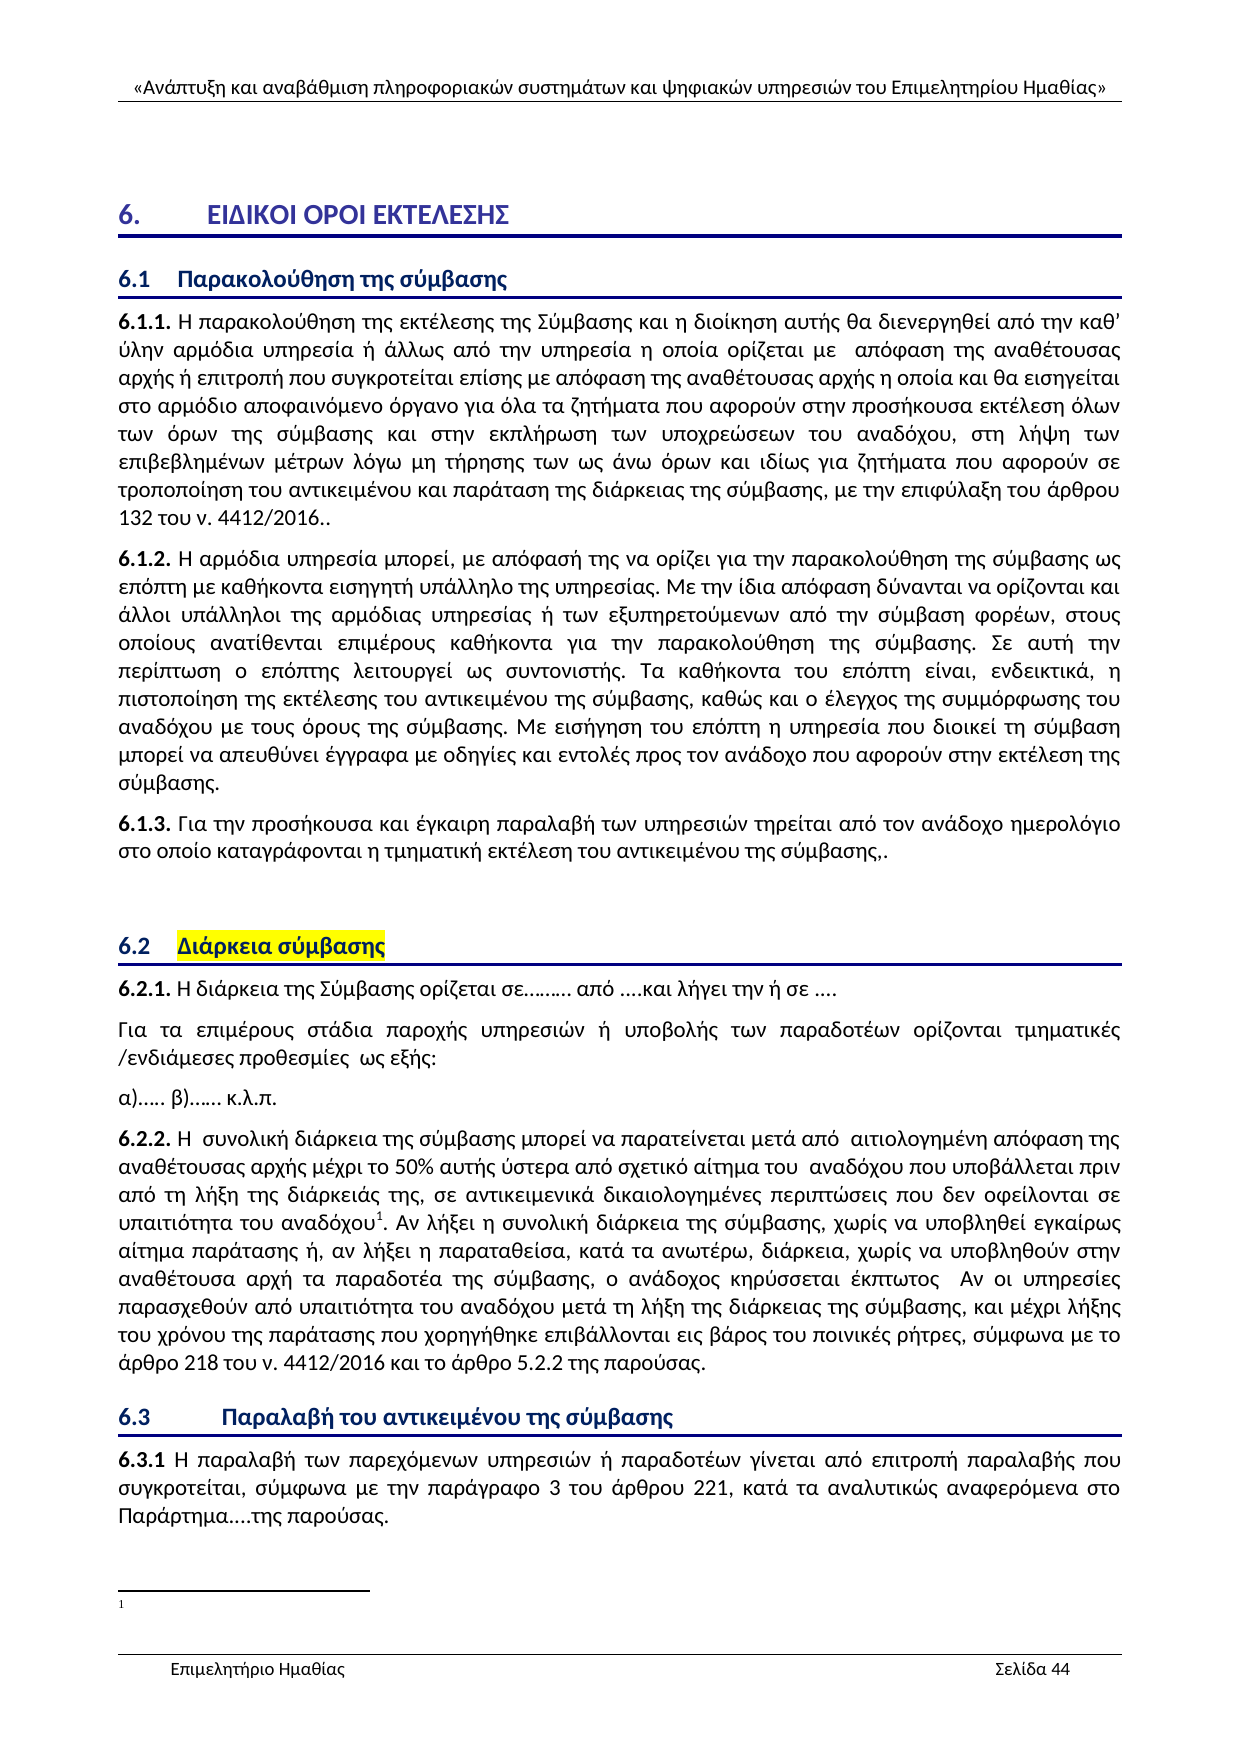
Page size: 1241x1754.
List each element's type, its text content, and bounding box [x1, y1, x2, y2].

subtitle 6.2 Διάρκεια σύμβασης [118, 930, 1122, 963]
text 6.3.1 Η παραλαβή των παρεχόμενων υπηρεσιών ή παραδοτέων γίνεται από επιτροπή παραλαβής που συγκροτείται, σύμφωνα με την παράγραφο 3 του άρθρου 221, κατά τα αναλυτικώς αναφερόμενα στο Παράρτημα....της παρούσας. [118, 1445, 1122, 1529]
text 6.2.2. Η συνολική διάρκεια της σύμβασης μπορεί να παρατείνεται μετά από αιτιολογημένη απόφαση της αναθέτουσας αρχής μέχρι το 50% αυτής ύστερα από σχετικό αίτημα του αναδόχου που υποβάλλεται πριν από τη λήξη της διάρκειάς της, σε αντικειμενικά δικαιολογημένες περιπτώσεις που δεν οφείλονται σε υπαιτιότητα του αναδόχου. Αν λήξει η συνολική διάρκεια της σύμβασης, χωρίς να υποβληθεί εγκαίρως αίτημα παράτασης ή, αν λήξει η παραταθείσα, κατά τα ανωτέρω, διάρκεια, χωρίς να υποβληθούν στην αναθέτουσα αρχή τα παραδοτέα της σύμβασης, ο ανάδοχος κηρύσσεται έκπτωτος Αν οι υπηρεσίες παρασχεθούν από υπαιτιότητα του αναδόχου μετά τη λήξη της διάρκειας της σύμβασης, και μέχρι λήξης του χρόνου της παράτασης που χορηγήθηκε επιβάλλονται εις βάρος του ποινικές ρήτρες, σύμφωνα με το άρθρο 218 του ν. 4412/2016 και το άρθρο 5.2.2 της παρούσας. [118, 1124, 1122, 1376]
text 6.1.3. Για την προσήκουσα και έγκαιρη παραλαβή των υπηρεσιών τηρείται από τον ανάδοχο ημερολόγιο στο οποίο καταγράφονται η τμηματική εκτέλεση του αντικειμένου της σύμβασης,. [118, 809, 1122, 865]
subtitle 6.3 Παραλαβή του αντικειμένου της σύμβασης [118, 1401, 1122, 1434]
text 6.2.1. Η διάρκεια της Σύμβασης ορίζεται σε……… από ....και λήγει την ή σε .... [118, 974, 1122, 1002]
text 6.1.2. Η αρμόδια υπηρεσία μπορεί, με απόφασή της να ορίζει για την παρακολούθηση της σύμβασης ως επόπτη με καθήκοντα εισηγητή υπάλληλο της υπηρεσίας. Με την ίδια απόφαση δύνανται να ορίζονται και άλλοι υπάλληλοι της αρμόδιας υπηρεσίας ή των εξυπηρετούμενων από την σύμβαση φορέων, στους οποίους ανατίθενται επιμέρους καθήκοντα για την παρακολούθηση της σύμβασης. Σε αυτή την περίπτωση ο επόπτης λειτουργεί ως συντονιστής. Τα καθήκοντα του επόπτη είναι, ενδεικτικά, η πιστοποίηση της εκτέλεσης του αντικειμένου της σύμβασης, καθώς και ο έλεγχος της συμμόρφωσης του αναδόχου με τους όρους της σύμβασης. Με εισήγηση του επόπτη η υπηρεσία που διοικεί τη σύμβαση μπορεί να απευθύνει έγγραφα με οδηγίες και εντολές προς τον ανάδοχο που αφορούν στην εκτέλεση της σύμβασης. [118, 544, 1122, 796]
subtitle 6.1 Παρακολούθηση της σύμβασης [118, 263, 1122, 296]
text α)….. β)…… κ.λ.π. [118, 1083, 1122, 1111]
text 6.1.1. Η παρακολούθηση της εκτέλεσης της Σύμβασης και η διοίκηση αυτής θα διενεργηθεί από την καθ’ ύλην αρμόδια υπηρεσία ή άλλως από την υπηρεσία η οποία ορίζεται με απόφαση της αναθέτουσας αρχής ή επιτροπή που συγκροτείται επίσης με απόφαση της αναθέτουσας αρχής η οποία και θα εισηγείται στο αρμόδιο αποφαινόμενο όργανο για όλα τα ζητήματα που αφορούν στην προσήκουσα εκτέλεση όλων των όρων της σύμβασης και στην εκπλήρωση των υποχρεώσεων του αναδόχου, στη λήψη των επιβεβλημένων μέτρων λόγω μη τήρησης των ως άνω όρων και ιδίως για ζητήματα που αφορούν σε τροποποίηση του αντικειμένου και παράταση της διάρκειας της σύμβασης, με την επιφύλαξη του άρθρου 132 του ν. 4412/2016.. [118, 307, 1122, 531]
text Για τα επιμέρους στάδια παροχής υπηρεσιών ή υποβολής των παραδοτέων ορίζονται τμηματικές /ενδιάμεσες προθεσμίες ως εξής: [118, 1015, 1122, 1071]
subtitle 6. ΕΙΔΙΚΟΙ ΟΡΟΙ ΕΚΤΕΛΕΣΗΣ [118, 196, 1122, 234]
